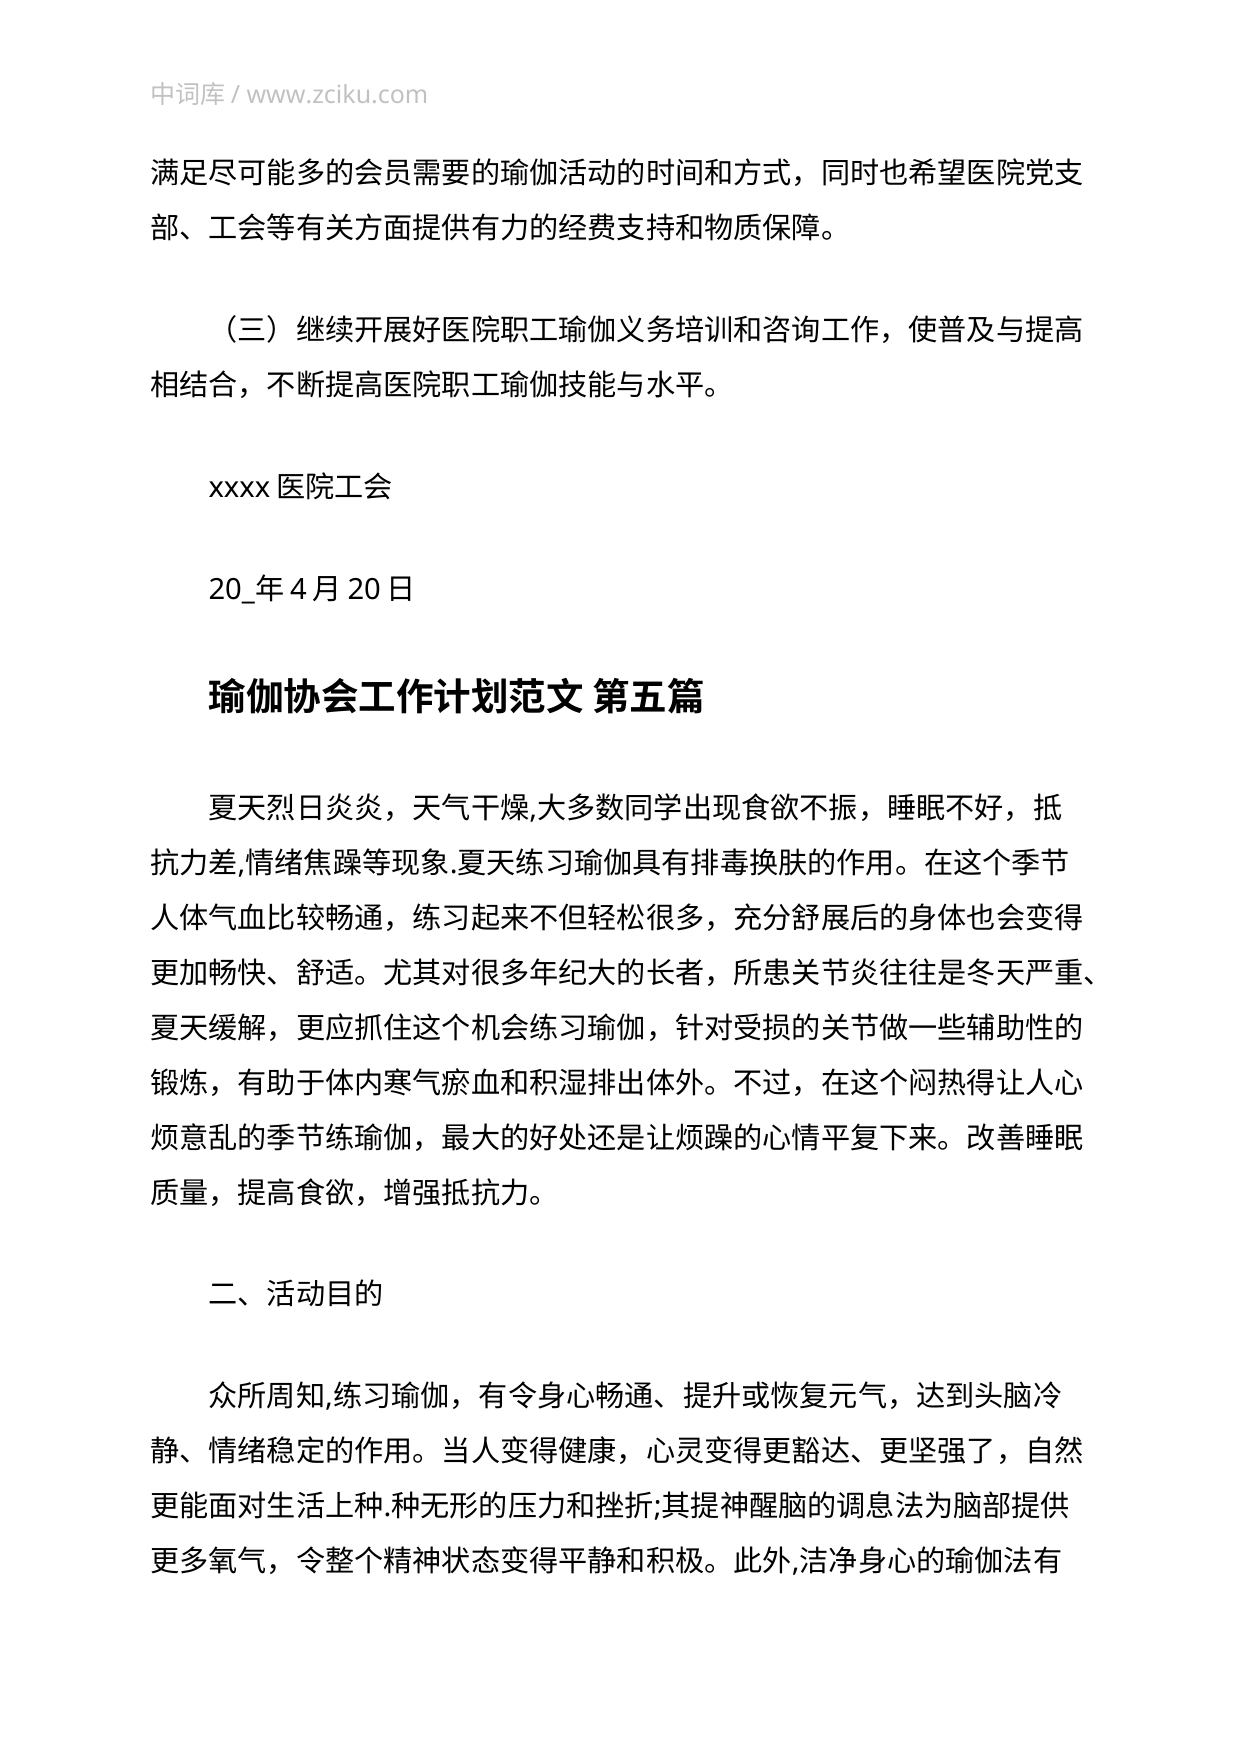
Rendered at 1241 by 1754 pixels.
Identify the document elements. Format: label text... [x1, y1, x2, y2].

text xxxx医院工会 [150, 463, 1090, 506]
text 20_年4月20日 [150, 565, 1090, 608]
text 夏天烈日炎炎，天气干燥,大多数同学出现食欲不振，睡眠不好，抵抗力差,情绪焦躁等现象.夏天练习瑜伽具有排毒换肤的作用。在这个季节人体气血比较畅通，练习起来不但轻松很多，充分舒展后的身体也会变得更加畅快、舒适。尤其对很多年纪大的长者，所患关节炎往往是冬天严重、夏天缓解，更应抓住这个机会练习瑜伽，针对受损的关节做一些辅助性的锻炼，有助于体内寒气瘀血和积湿排出体外。不过，在这个闷热得让人心烦意乱的季节练瑜伽，最大的好处还是让烦躁的心情平复下来。改善睡眠质量，提高食欲，增强抵抗力。 [150, 785, 1090, 1211]
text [150, 1373, 1090, 1580]
text 二、活动目的 [150, 1271, 1090, 1313]
text 瑜伽协会工作计划范文 第五篇 [150, 667, 1090, 722]
text （三）继续开展好医院职工瑜伽义务培训和咨询工作，使普及与提高相结合，不断提高医院职工瑜伽技能与水平。 [150, 307, 1090, 404]
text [150, 150, 1090, 247]
